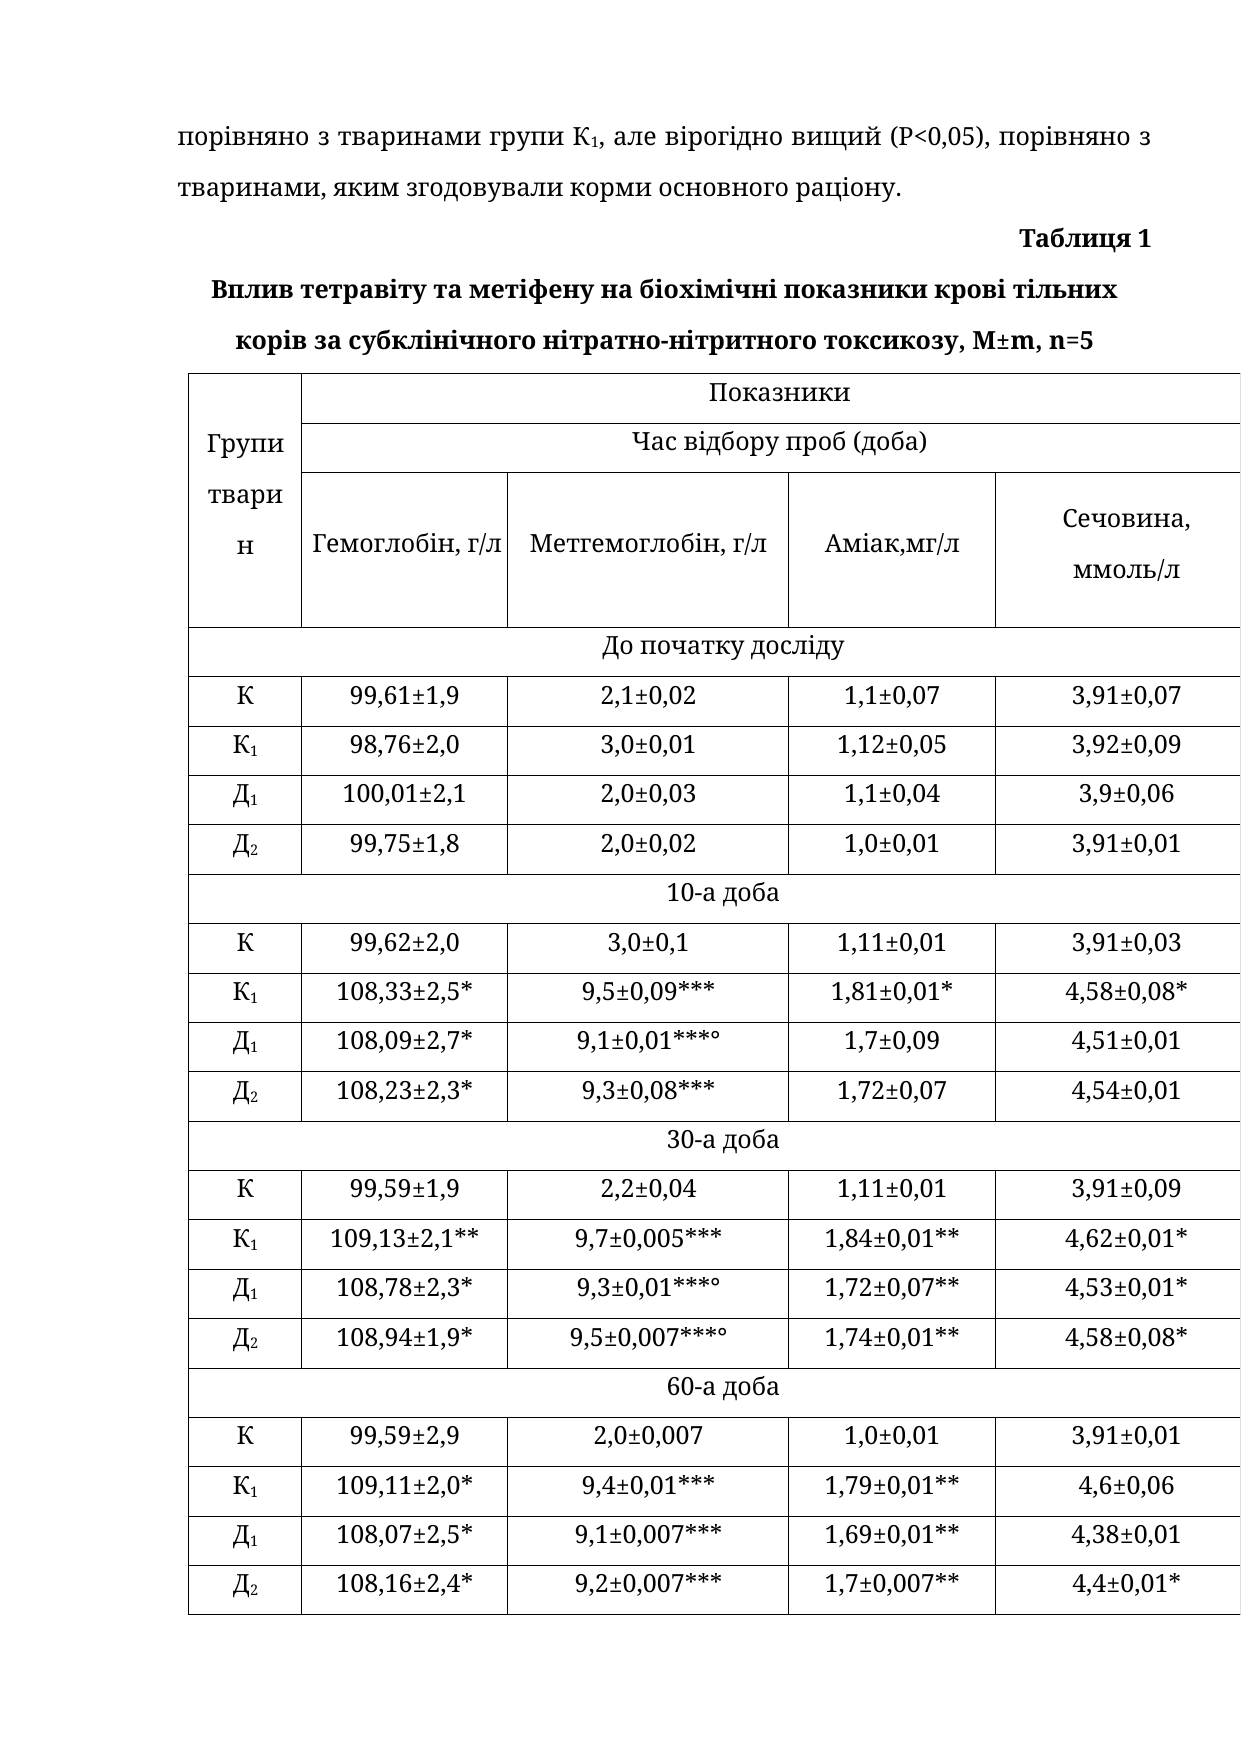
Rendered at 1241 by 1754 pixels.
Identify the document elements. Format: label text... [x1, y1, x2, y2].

table_cell 4,53±0,01* [996, 1270, 1240, 1318]
table_cell 1,11±0,01 [789, 924, 995, 972]
table_cell К [189, 677, 301, 726]
table_cell 9,3±0,01***° [508, 1270, 788, 1318]
table_cell Час відбору проб (доба) [302, 424, 1240, 472]
table_cell 30-а доба [189, 1122, 1240, 1170]
table_cell 2,0±0,02 [508, 825, 788, 874]
table_cell 3,92±0,09 [996, 727, 1240, 775]
table_cell 1,74±0,01** [789, 1319, 995, 1367]
table_cell 4,54±0,01 [996, 1072, 1240, 1121]
table_cell 1,1±0,07 [789, 677, 995, 726]
table_cell 3,91±0,01 [996, 825, 1240, 874]
table_cell 4,62±0,01* [996, 1220, 1240, 1269]
table_cell 2,2±0,04 [508, 1171, 788, 1219]
table_cell Д2 [189, 1072, 301, 1121]
table_cell Аміак,мг/л [789, 473, 995, 627]
table_cell 4,6±0,06 [996, 1467, 1240, 1516]
table_cell 100,01±2,1 [302, 776, 507, 824]
table_cell 4,38±0,01 [996, 1517, 1240, 1565]
table_cell 99,61±1,9 [302, 677, 507, 726]
table_cell 60-а доба [189, 1369, 1240, 1417]
table_cell Гемоглобін, г/л [302, 473, 507, 627]
table_cell 9,1±0,01***° [508, 1023, 788, 1071]
table_cell 1,81±0,01* [789, 974, 995, 1022]
table_cell 1,7±0,007** [789, 1566, 995, 1614]
table_cell К [189, 1418, 301, 1466]
table_cell 4,51±0,01 [996, 1023, 1240, 1071]
table_cell 1,72±0,07 [789, 1072, 995, 1121]
table_cell Д1 [189, 776, 301, 824]
table_cell Д1 [189, 1270, 301, 1318]
table_cell 99,59±1,9 [302, 1171, 507, 1219]
table_header Показники [302, 374, 1240, 423]
table_cell 98,76±2,0 [302, 727, 507, 775]
table_cell До початку досліду [189, 628, 1240, 676]
table_cell 1,72±0,07** [789, 1270, 995, 1318]
table_cell 2,0±0,007 [508, 1418, 788, 1466]
table_cell 1,11±0,01 [789, 1171, 995, 1219]
table_cell Д1 [189, 1517, 301, 1565]
table_cell 3,0±0,1 [508, 924, 788, 972]
table_cell Сечовина, ммоль/л [996, 473, 1240, 627]
table_cell 9,7±0,005*** [508, 1220, 788, 1269]
table_cell К1 [189, 727, 301, 775]
table_cell 108,16±2,4* [302, 1566, 507, 1614]
table_cell 3,91±0,03 [996, 924, 1240, 972]
table_cell 2,1±0,02 [508, 677, 788, 726]
table_cell 109,11±2,0* [302, 1467, 507, 1516]
table_cell 99,62±2,0 [302, 924, 507, 972]
table_cell 4,58±0,08* [996, 974, 1240, 1022]
table_cell 1,12±0,05 [789, 727, 995, 775]
table_cell 9,5±0,007***° [508, 1319, 788, 1367]
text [177, 118, 1152, 203]
table_cell 99,75±1,8 [302, 825, 507, 874]
table_header Групи тварин [189, 374, 301, 627]
table_cell 99,59±2,9 [302, 1418, 507, 1466]
table_cell 1,69±0,01** [789, 1517, 995, 1565]
table_cell 1,0±0,01 [789, 1418, 995, 1466]
table_cell Д2 [189, 825, 301, 874]
text Вплив тетравіту та метіфену на біохімічні показники крові тільних [177, 271, 1152, 305]
table_cell 108,07±2,5* [302, 1517, 507, 1565]
table_cell Д1 [189, 1023, 301, 1071]
table_cell 1,7±0,09 [789, 1023, 995, 1071]
table_cell 3,0±0,01 [508, 727, 788, 775]
table_cell К1 [189, 974, 301, 1022]
table_cell К [189, 1171, 301, 1219]
table_cell 108,94±1,9* [302, 1319, 507, 1367]
table_cell 3,9±0,06 [996, 776, 1240, 824]
table_cell 108,78±2,3* [302, 1270, 507, 1318]
table_cell 1,79±0,01** [789, 1467, 995, 1516]
table_cell К1 [189, 1467, 301, 1516]
table_cell Д2 [189, 1566, 301, 1614]
table_cell 1,1±0,04 [789, 776, 995, 824]
table_cell 9,4±0,01*** [508, 1467, 788, 1516]
table_cell 9,3±0,08*** [508, 1072, 788, 1121]
table_cell Метгемоглобін, г/л [508, 473, 788, 627]
table_cell 109,13±2,1** [302, 1220, 507, 1269]
table_cell 108,33±2,5* [302, 974, 507, 1022]
text Таблиця 1 [177, 220, 1152, 254]
table_cell 3,91±0,09 [996, 1171, 1240, 1219]
table_cell 10-а доба [189, 875, 1240, 923]
table_cell 3,91±0,07 [996, 677, 1240, 726]
table_cell 108,09±2,7* [302, 1023, 507, 1071]
table_cell К [189, 924, 301, 972]
table_cell 108,23±2,3* [302, 1072, 507, 1121]
table_cell 1,84±0,01** [789, 1220, 995, 1269]
table_cell К1 [189, 1220, 301, 1269]
table_cell 4,4±0,01* [996, 1566, 1240, 1614]
table_cell 9,5±0,09*** [508, 974, 788, 1022]
text корів за субклінічного нітратно-нітритного токсикозу, М±m, n=5 [177, 322, 1152, 356]
table_cell 3,91±0,01 [996, 1418, 1240, 1466]
table_cell 2,0±0,03 [508, 776, 788, 824]
table_cell 4,58±0,08* [996, 1319, 1240, 1367]
table_cell 9,1±0,007*** [508, 1517, 788, 1565]
table_cell 9,2±0,007*** [508, 1566, 788, 1614]
table_cell Д2 [189, 1319, 301, 1367]
table_cell 1,0±0,01 [789, 825, 995, 874]
